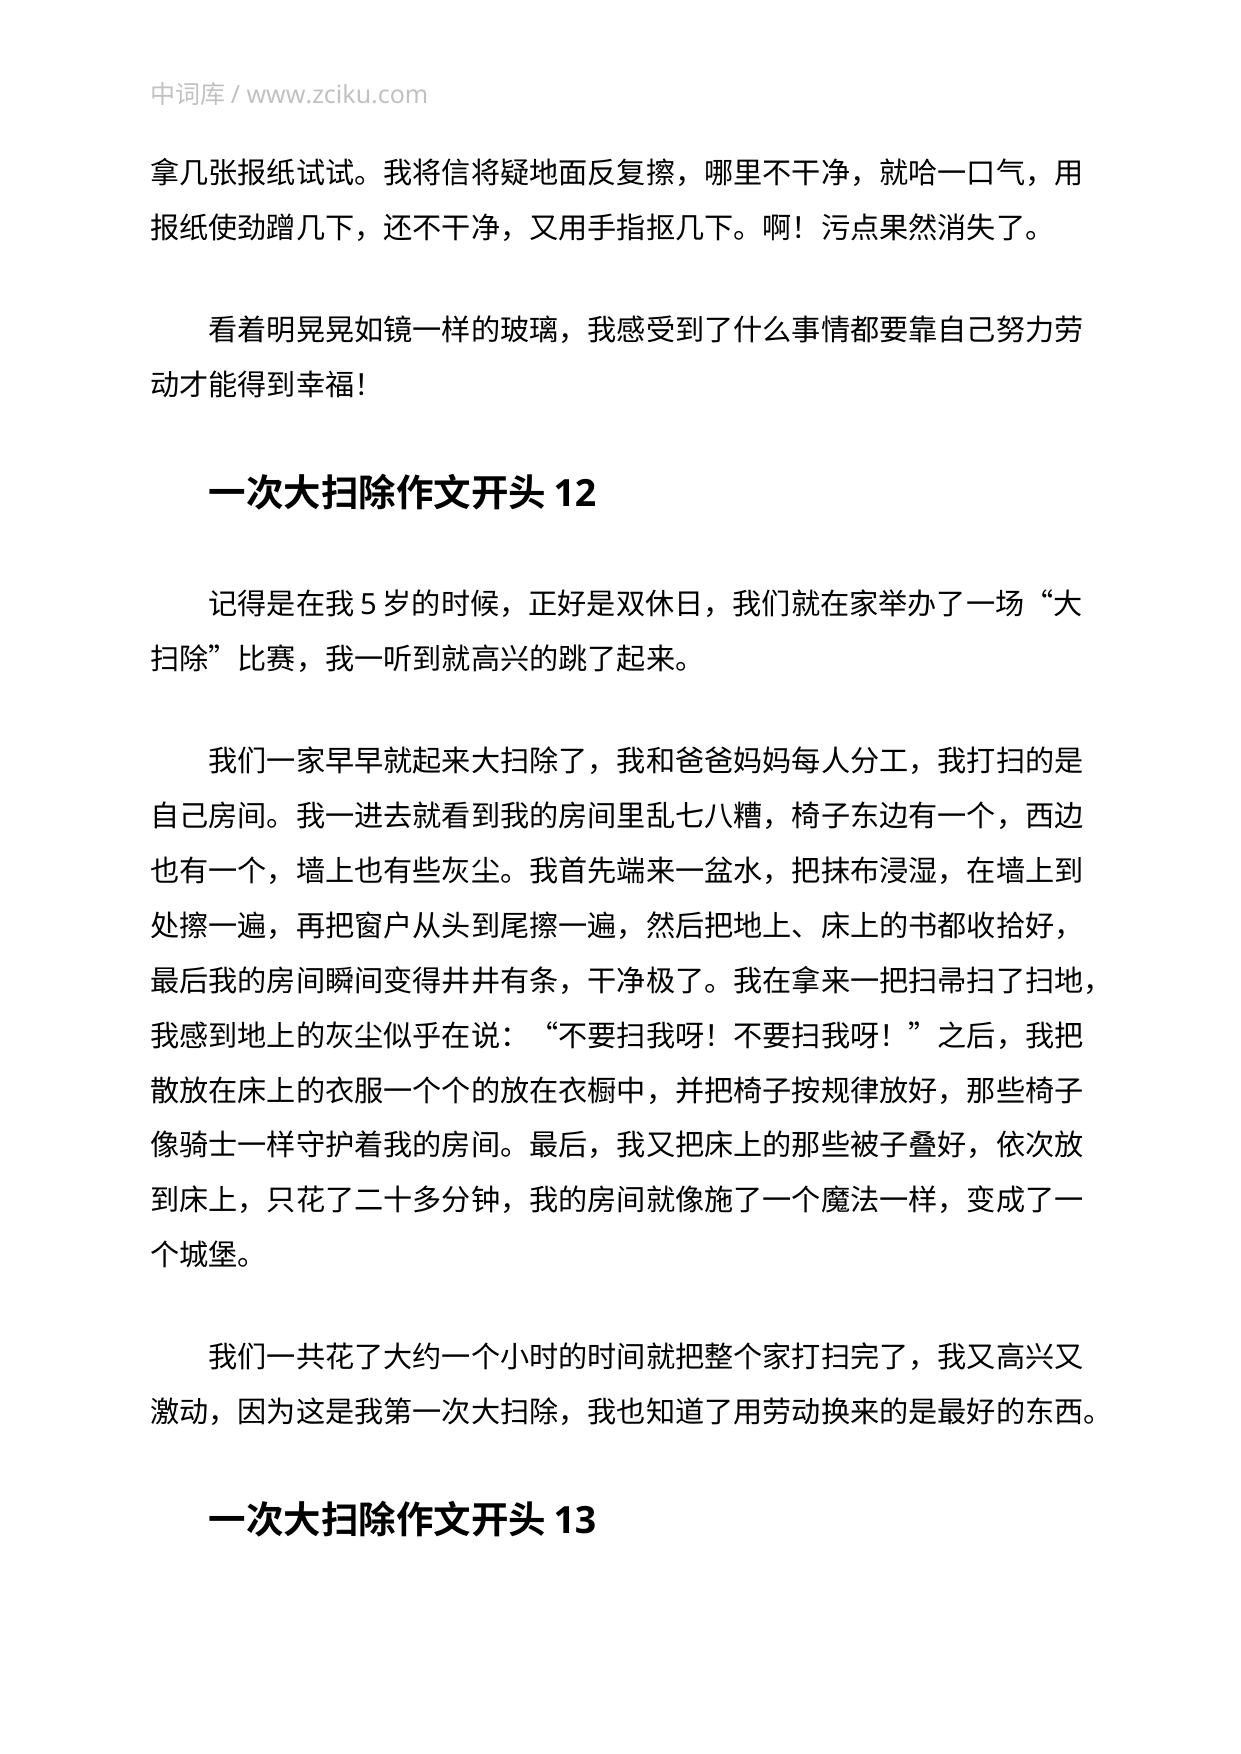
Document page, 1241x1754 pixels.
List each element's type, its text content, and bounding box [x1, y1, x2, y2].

text 记得是在我5岁的时候，正好是双休日，我们就在家举办了一场“大扫除”比赛，我一听到就高兴的跳了起来。 [150, 581, 1090, 678]
text 一次大扫除作文开头12 [150, 463, 1090, 518]
text 我们一共花了大约一个小时的时间就把整个家打扫完了，我又高兴又激动，因为这是我第一次大扫除，我也知道了用劳动换来的是最好的东西。 [150, 1333, 1090, 1431]
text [150, 150, 1090, 247]
text 看着明晃晃如镜一样的玻璃，我感受到了什么事情都要靠自己努力劳动才能得到幸福！ [150, 307, 1090, 404]
text 一次大扫除作文开头13 [150, 1490, 1090, 1545]
text 我们一家早早就起来大扫除了，我和爸爸妈妈每人分工，我打扫的是自己房间。我一进去就看到我的房间里乱七八糟，椅子东边有一个，西边也有一个，墙上也有些灰尘。我首先端来一盆水，把抹布浸湿，在墙上到处擦一遍，再把窗户从头到尾擦一遍，然后把地上、床上的书都收拾好，最后我的房间瞬间变得井井有条，干净极了。我在拿来一把扫帚扫了扫地，我感到地上的灰尘似乎在说：“不要扫我呀！不要扫我呀！”之后，我把散放在床上的衣服一个个的放在衣橱中，并把椅子按规律放好，那些椅子像骑士一样守护着我的房间。最后，我又把床上的那些被子叠好，依次放到床上，只花了二十多分钟，我的房间就像施了一个魔法一样，变成了一个城堡。 [150, 738, 1090, 1274]
